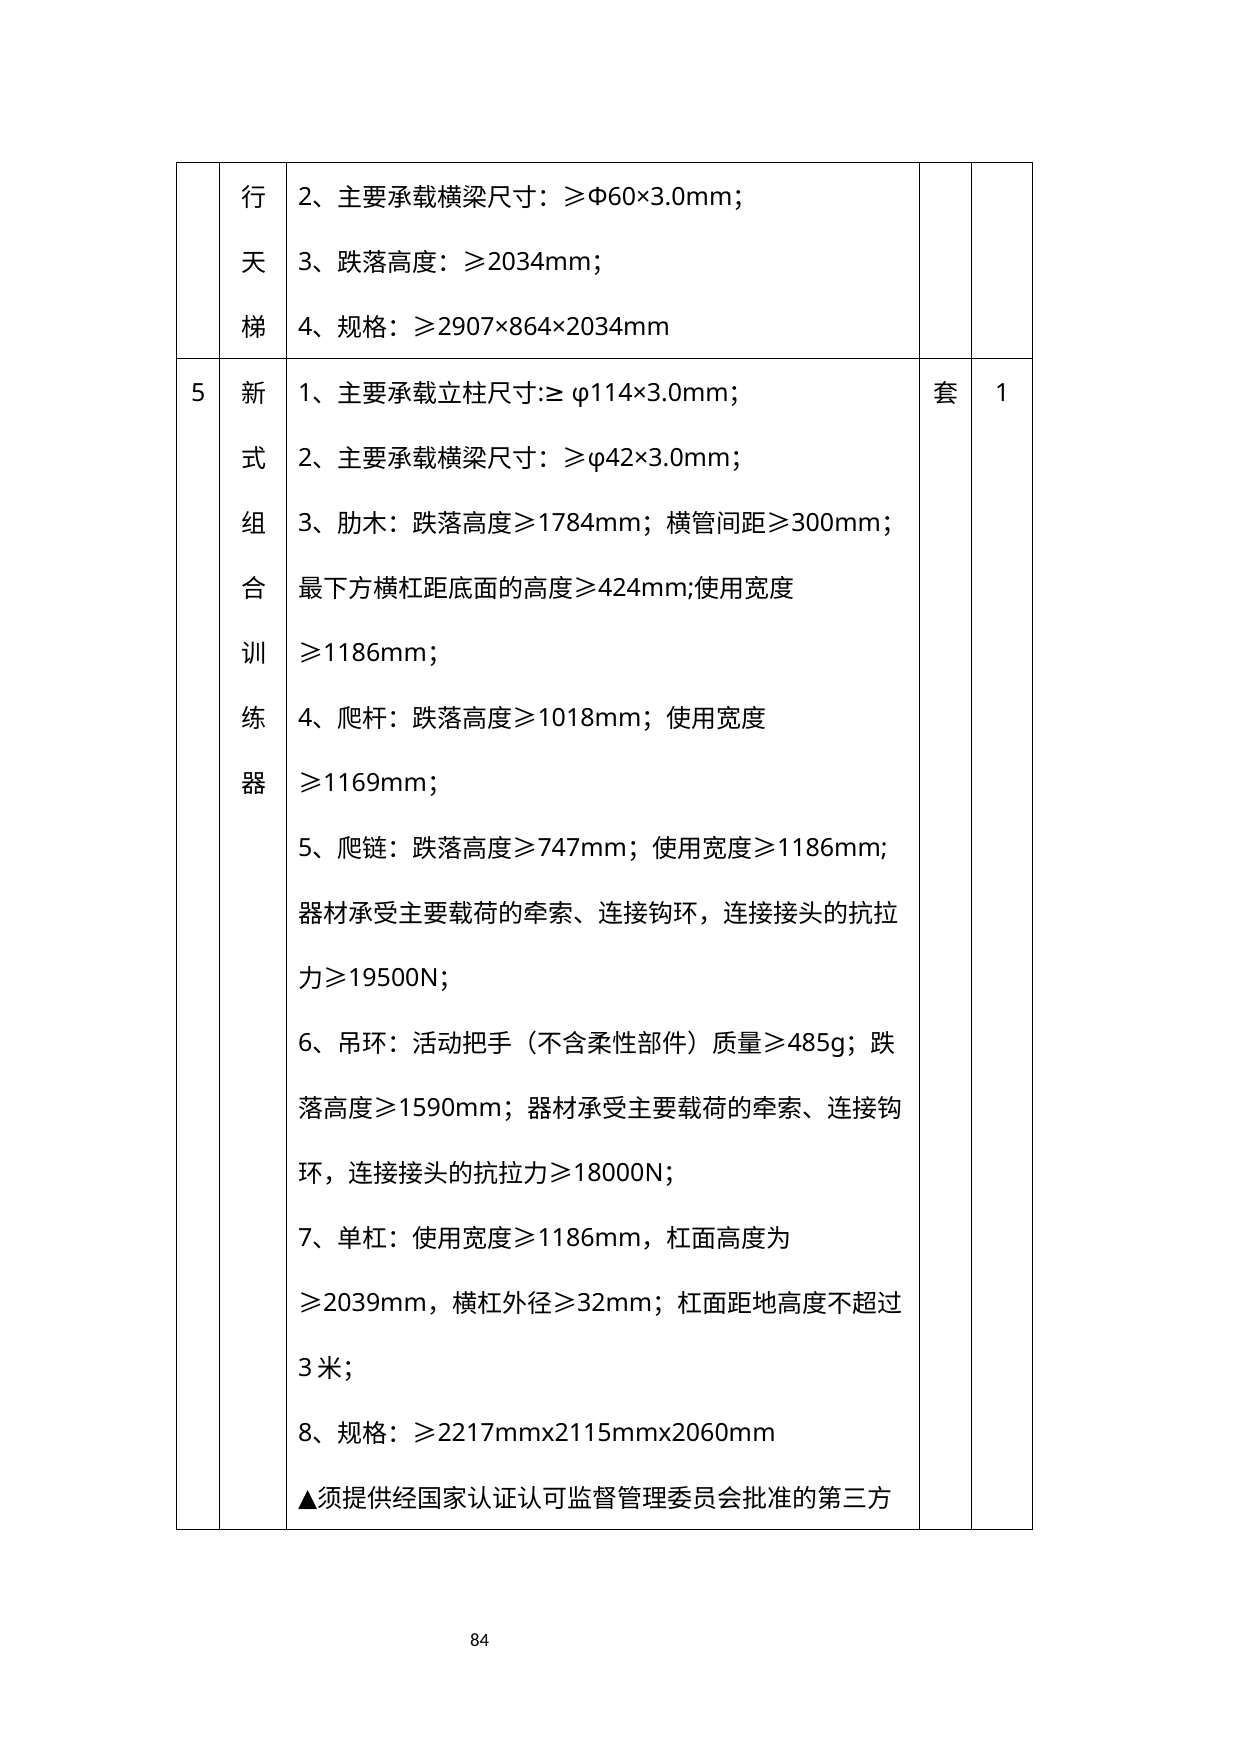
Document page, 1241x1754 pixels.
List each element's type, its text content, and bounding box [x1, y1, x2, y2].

table_cell 5 [177, 359, 219, 1529]
table_cell 套 [920, 359, 971, 1529]
table_cell 1 [972, 163, 1032, 358]
table_cell 新式组合训练器 [220, 359, 286, 1529]
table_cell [287, 163, 919, 358]
table_cell 1 [972, 359, 1032, 1529]
table_cell 4 [177, 163, 219, 358]
table_cell 平行天梯 [220, 163, 286, 358]
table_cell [287, 359, 919, 1529]
table_cell 套 [920, 163, 971, 358]
